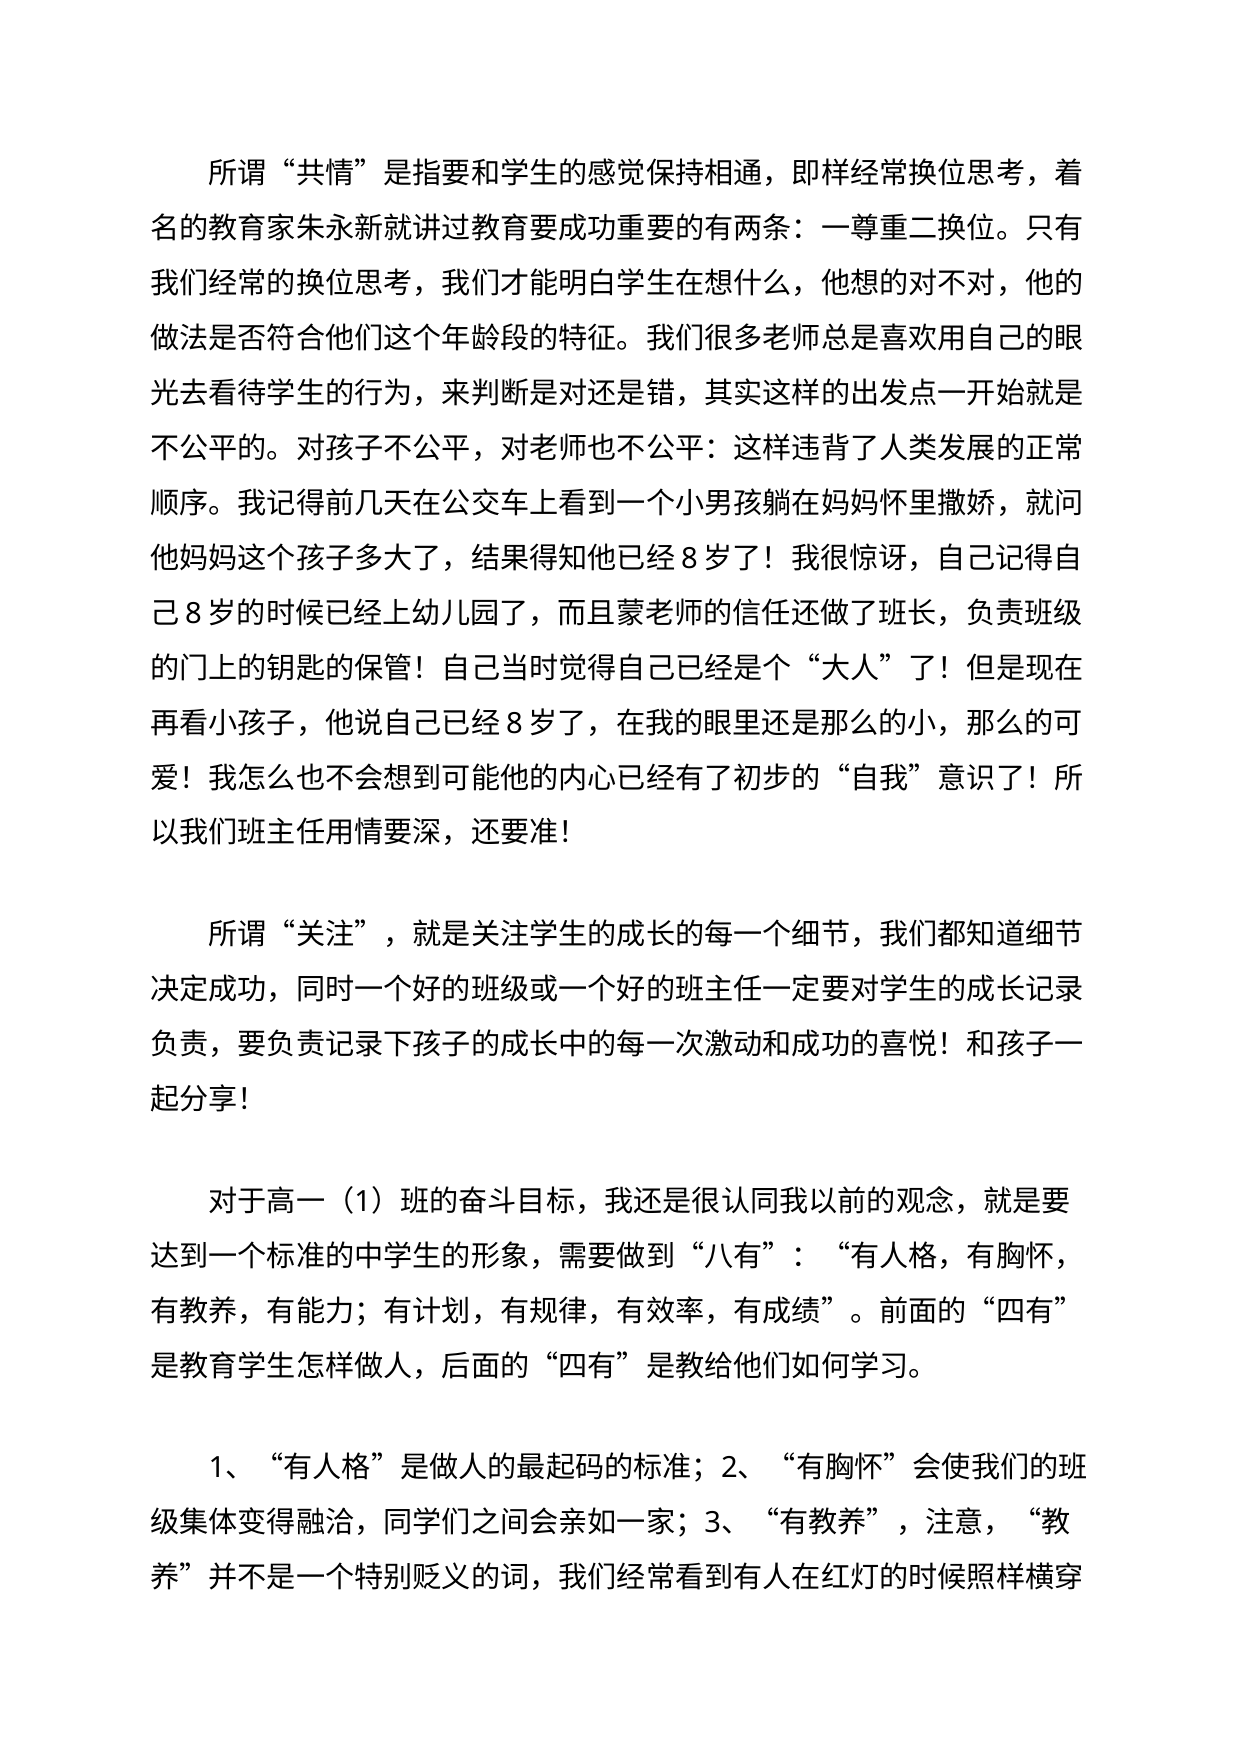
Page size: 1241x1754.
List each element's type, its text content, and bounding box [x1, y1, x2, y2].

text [150, 1444, 1090, 1596]
text 对于高一（1）班的奋斗目标，我还是很认同我以前的观念，就是要达到一个标准的中学生的形象，需要做到“八有”：“有人格，有胸怀，有教养，有能力；有计划，有规律，有效率，有成绩”。前面的“四有”是教育学生怎样做人，后面的“四有”是教给他们如何学习。 [150, 1177, 1090, 1384]
text 所谓“共情”是指要和学生的感觉保持相通，即样经常换位思考，着名的教育家朱永新就讲过教育要成功重要的有两条：一尊重二换位。只有我们经常的换位思考，我们才能明白学生在想什么，他想的对不对，他的做法是否符合他们这个年龄段的特征。我们很多老师总是喜欢用自己的眼光去看待学生的行为，来判断是对还是错，其实这样的出发点一开始就是不公平的。对孩子不公平，对老师也不公平：这样违背了人类发展的正常顺序。我记得前几天在公交车上看到一个小男孩躺在妈妈怀里撒娇，就问他妈妈这个孩子多大了，结果得知他已经8岁了！我很惊讶，自己记得自己8岁的时候已经上幼儿园了，而且蒙老师的信任还做了班长，负责班级的门上的钥匙的保管！自己当时觉得自己已经是个“大人”了！但是现在再看小孩子，他说自己已经8岁了，在我的眼里还是那么的小，那么的可爱！我怎么也不会想到可能他的内心已经有了初步的“自我”意识了！所以我们班主任用情要深，还要准！ [150, 150, 1090, 851]
text 所谓“关注”，就是关注学生的成长的每一个细节，我们都知道细节决定成功，同时一个好的班级或一个好的班主任一定要对学生的成长记录负责，要负责记录下孩子的成长中的每一次激动和成功的喜悦！和孩子一起分享！ [150, 911, 1090, 1118]
